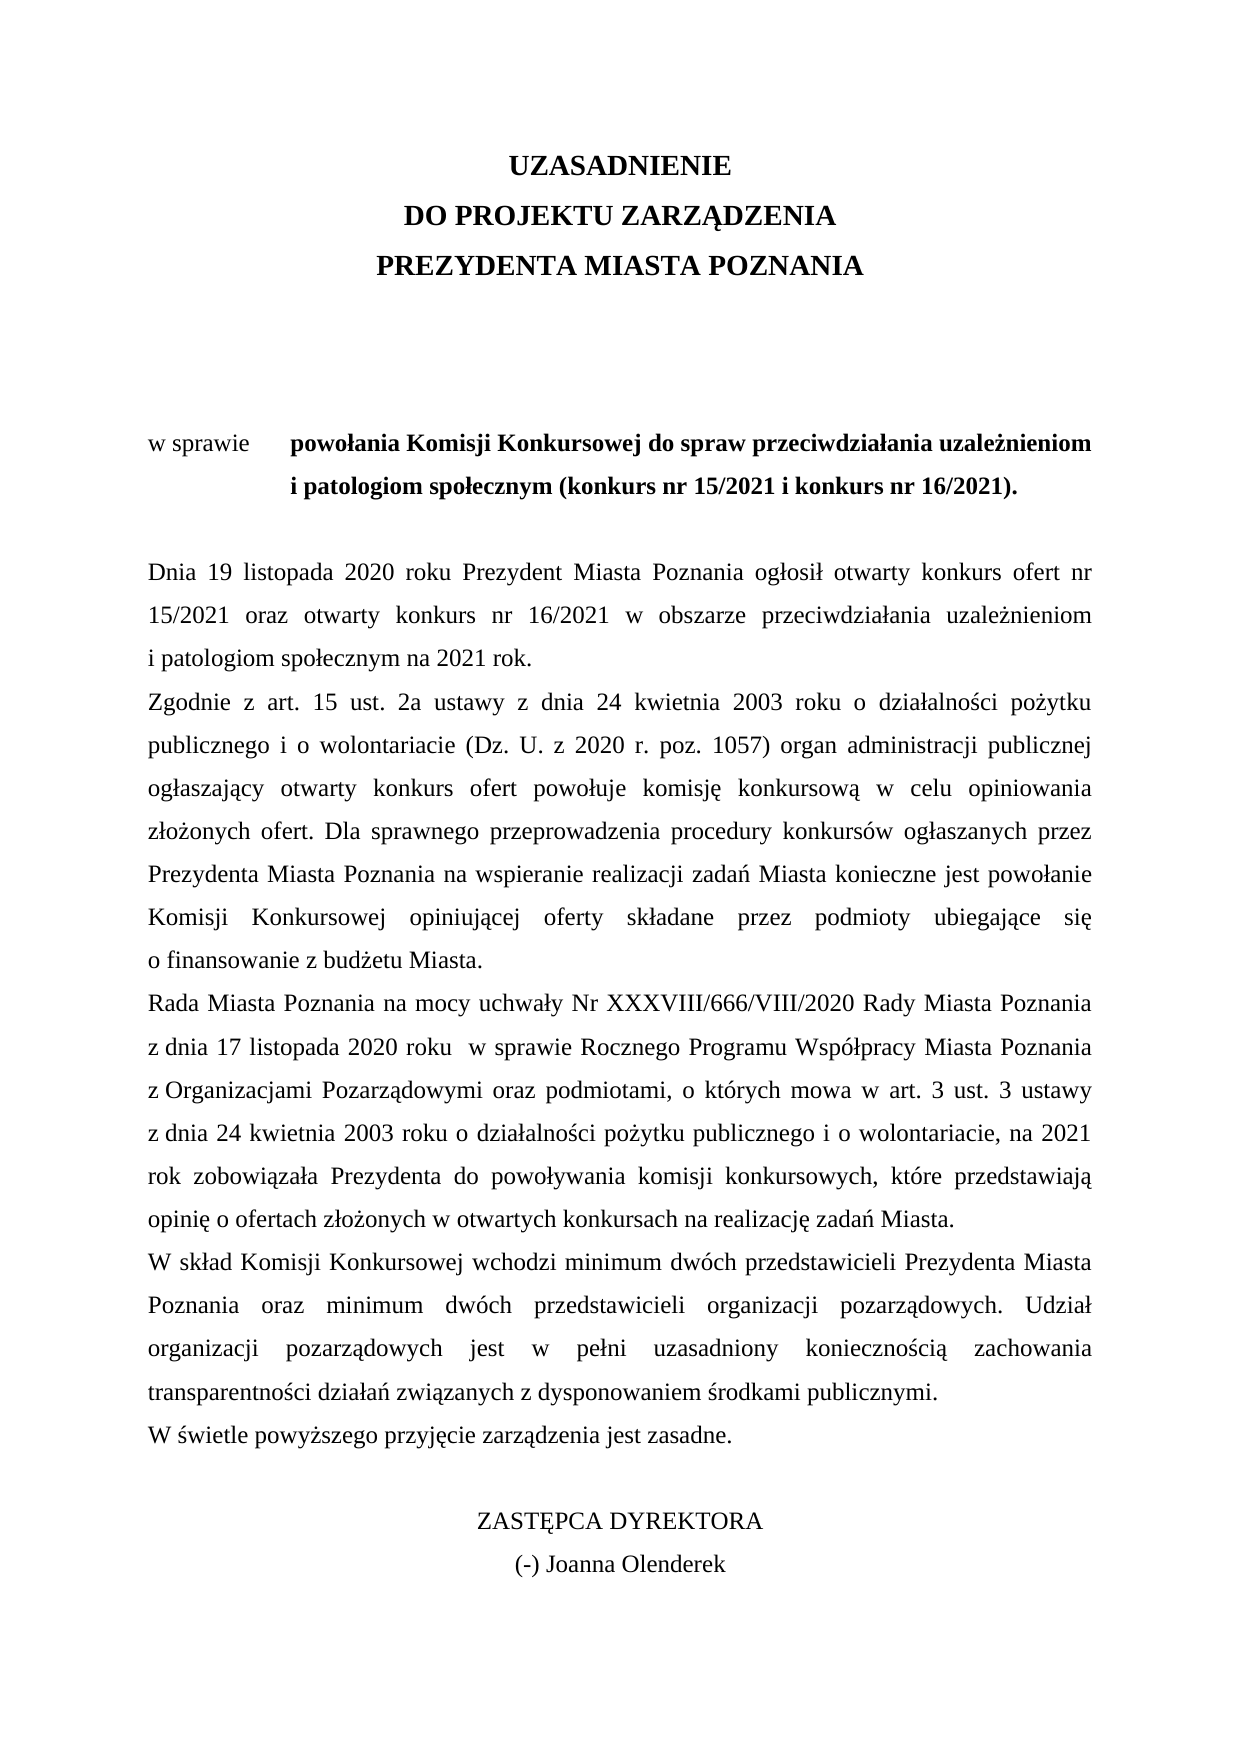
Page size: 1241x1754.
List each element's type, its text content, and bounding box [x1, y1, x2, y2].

text Dnia 19 listopada 2020 roku Prezydent Miasta Poznania ogłosił otwarty konkurs ofert nr 15/2021 oraz otwarty konkurs nr 16/2021 w obszarze przeciwdziałania uzależnieniom i patologiom społecznym na 2021 rok. [148, 557, 1093, 672]
text Zgodnie z art. 15 ust. 2a ustawy z dnia 24 kwietnia 2003 roku o działalności pożytku publicznego i o wolontariacie (Dz. U. z 2020 r. poz. 1057) organ administracji publicznej ogłaszający otwarty konkurs ofert powołuje komisję konkursową w celu opiniowania złożonych ofert. Dla sprawnego przeprowadzenia procedury konkursów ogłaszanych przez Prezydenta Miasta Poznania na wspieranie realizacji zadań Miasta konieczne jest powołanie Komisji Konkursowej opiniującej oferty składane przez podmioty ubiegające się o finansowanie z budżetu Miasta. [148, 687, 1093, 974]
subtitle PREZYDENTA MIASTA POZNANIA [148, 248, 1093, 282]
text ZASTĘPCA DYREKTORA [148, 1506, 1093, 1535]
text Rada Miasta Poznania na mocy uchwały Nr XXXVIII/666/VIII/2020 Rady Miasta Poznania z dnia 17 listopada 2020 roku w sprawie Rocznego Programu Współpracy Miasta Poznania z Organizacjami Pozarządowymi oraz podmiotami, o których mowa w art. 3 ust. 3 ustawy z dnia 24 kwietnia 2003 roku o działalności pożytku publicznego i o wolontariacie, na 2021 rok zobowiązała Prezydenta do powoływania komisji konkursowych, które przedstawiają opinię o ofertach złożonych w otwartych konkursach na realizację zadań Miasta. [148, 988, 1093, 1233]
subtitle UZASADNIENIE [148, 148, 1093, 181]
table_header powołania Komisji Konkursowej do spraw przeciwdziałania uzależnieniom i patologiom społecznym (konkurs nr 15/2021 i konkurs nr 16/2021). [279, 428, 1104, 514]
text W świetle powyższego przyjęcie zarządzenia jest zasadne. [148, 1420, 1093, 1448]
text W skład Komisji Konkursowej wchodzi minimum dwóch przedstawicieli Prezydenta Miasta Poznania oraz minimum dwóch przedstawicieli organizacji pozarządowych. Udział organizacji pozarządowych jest w pełni uzasadniony koniecznością zachowania transparentności działań związanych z dysponowaniem środkami publicznymi. [148, 1247, 1093, 1405]
subtitle DO PROJEKTU ZARZĄDZENIA [148, 198, 1093, 231]
table_header w sprawie [136, 428, 279, 514]
text (-) Joanna Olenderek [148, 1549, 1093, 1578]
